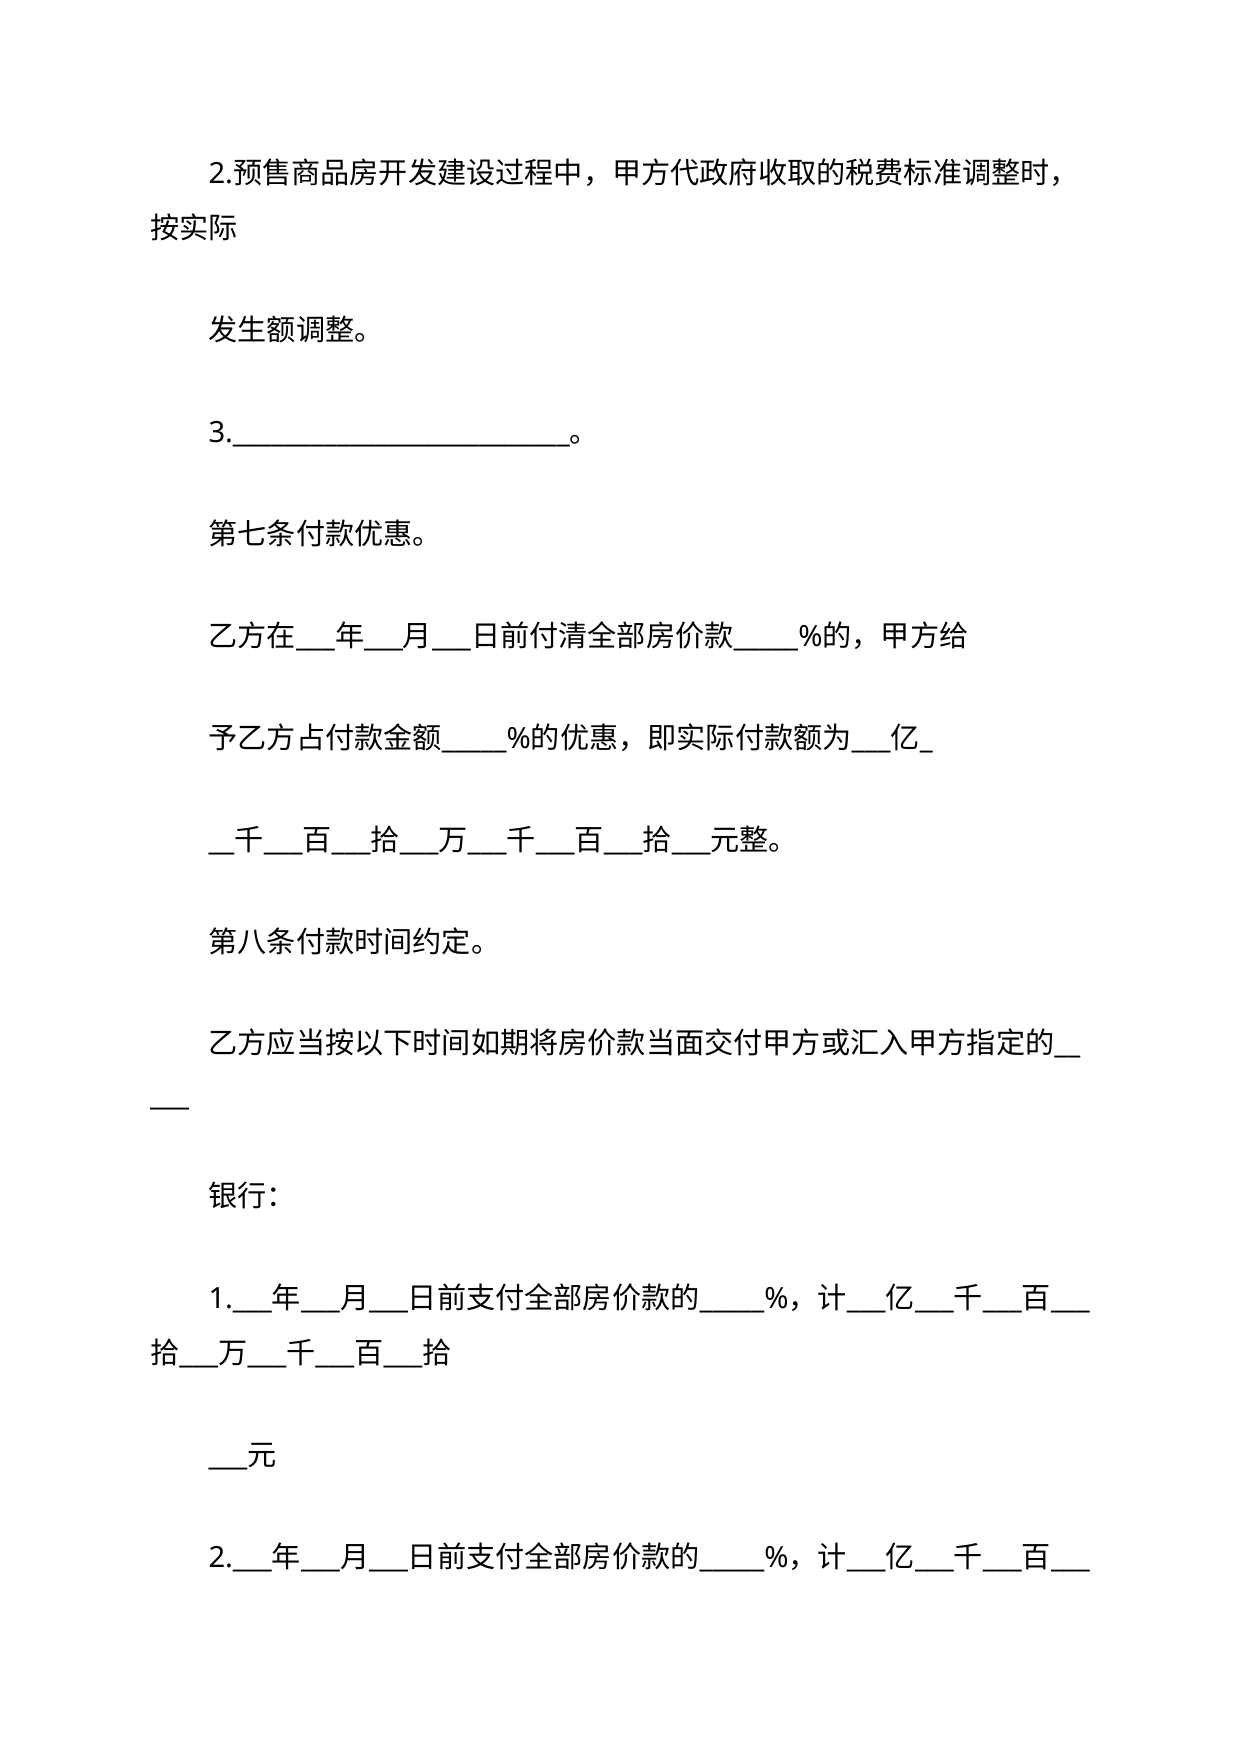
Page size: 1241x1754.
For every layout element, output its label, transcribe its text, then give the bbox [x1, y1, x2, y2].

text 银行： [150, 1173, 1090, 1215]
text 乙方应当按以下时间如期将房价款当面交付甲方或汇入甲方指定的_____ [150, 1020, 1090, 1114]
text 3.__________________________。 [150, 408, 1090, 451]
text __千___百___拾___万___千___百___拾___元整。 [150, 816, 1090, 859]
text 第八条付款时间约定。 [150, 918, 1090, 961]
text 第七条付款优惠。 [150, 511, 1090, 553]
text 发生额调整。 [150, 307, 1090, 349]
text 予乙方占付款金额_____%的优惠，即实际付款额为___亿_ [150, 714, 1090, 757]
text 乙方在___年___月___日前付清全部房价款_____%的，甲方给 [150, 612, 1090, 655]
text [150, 1533, 1090, 1576]
text 2.预售商品房开发建设过程中，甲方代政府收取的税费标准调整时，按实际 [150, 150, 1090, 247]
text 1.___年___月___日前支付全部房价款的_____%，计___亿___千___百___拾___万___千___百___拾 [150, 1274, 1090, 1372]
text ___元 [150, 1431, 1090, 1474]
